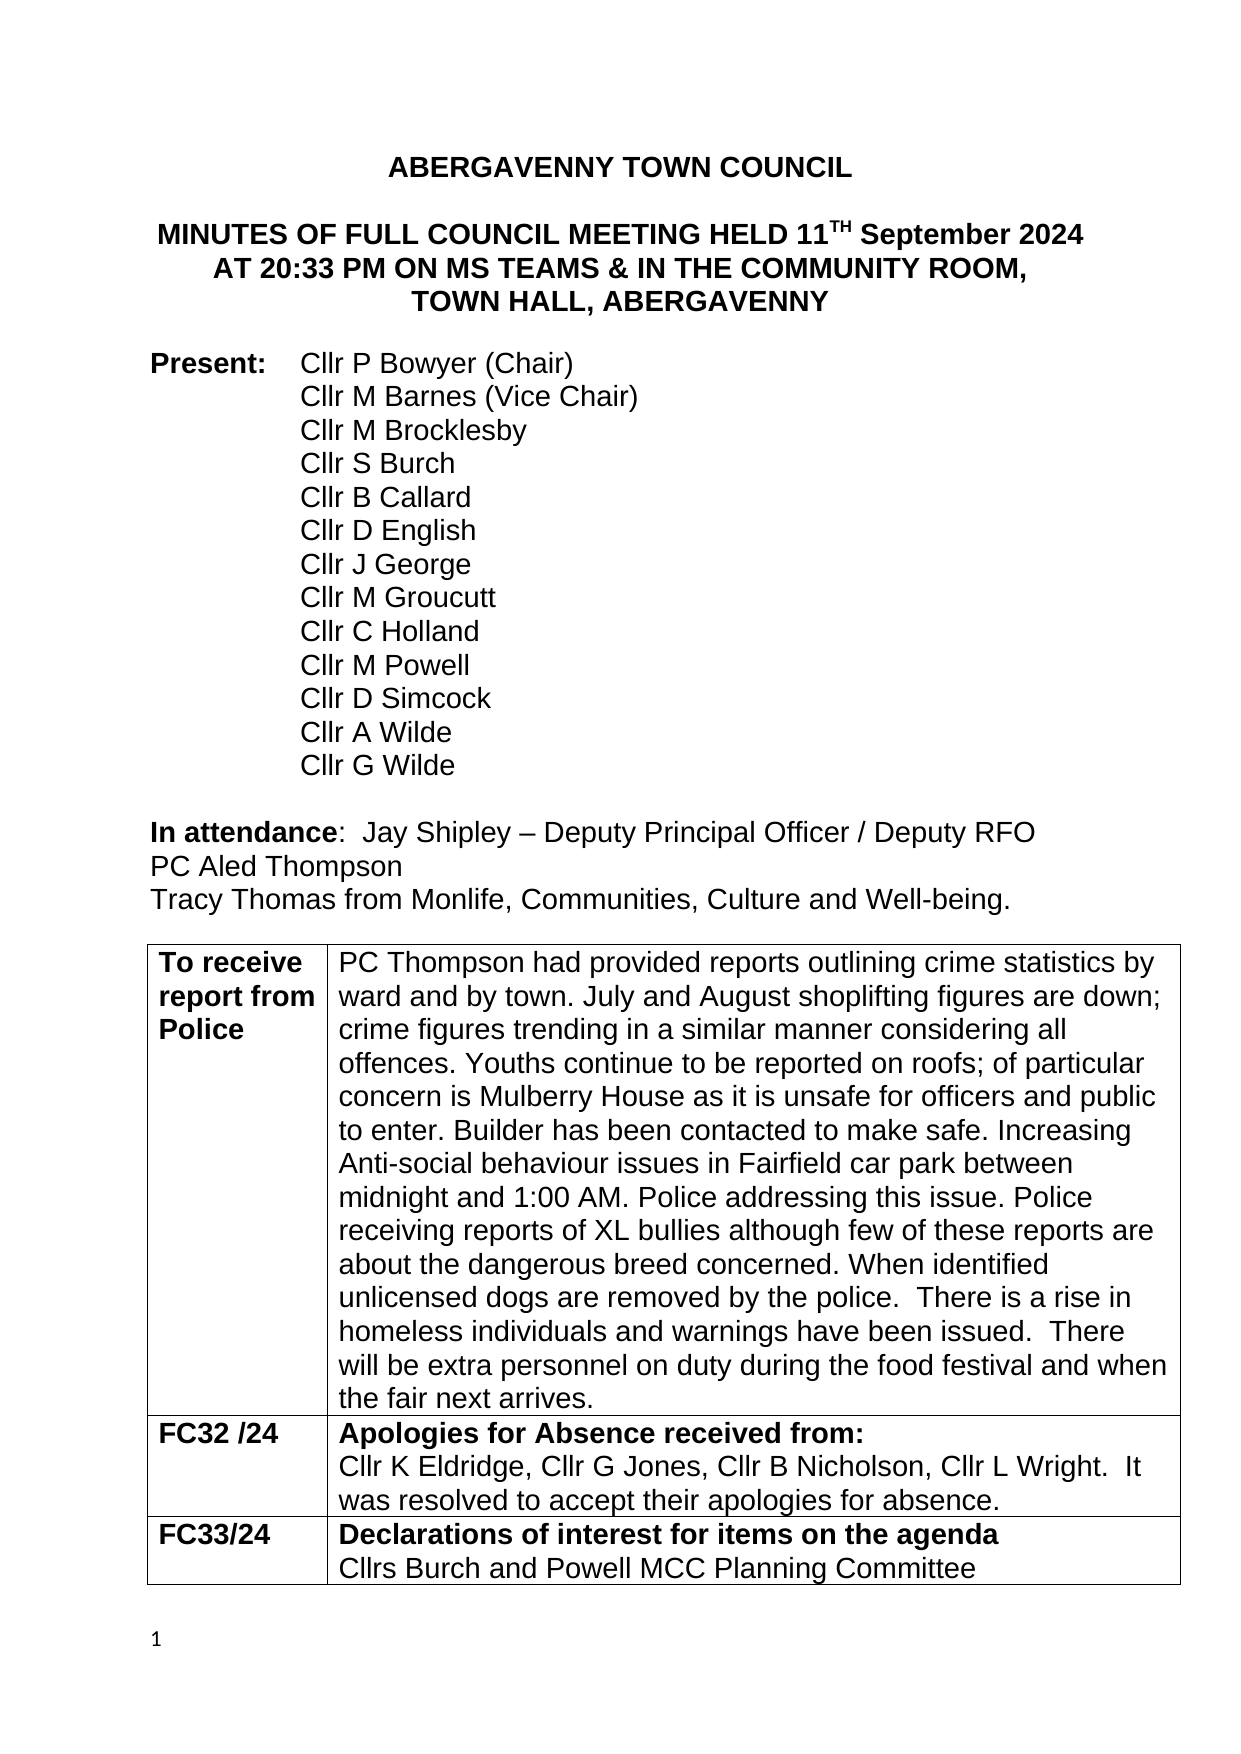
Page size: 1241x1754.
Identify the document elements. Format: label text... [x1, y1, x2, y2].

table_cell FC32 /24 [148, 1416, 327, 1516]
text Tracy Thomas from Monlife, Communities, Culture and Well-being. [150, 882, 1090, 916]
text Cllr C Holland [150, 614, 1090, 648]
text TOWN HALL, ABERGAVENNY [150, 284, 1090, 318]
text In attendance: Jay Shipley – Deputy Principal Officer / Deputy RFO [150, 815, 1090, 849]
text PC Aled Thompson [150, 849, 1090, 882]
table_cell Declarations of interest for items on the agenda Cllrs Burch and Powell MCC Planning Committee [328, 1517, 1180, 1584]
table_cell FC33/24 [148, 1517, 327, 1584]
text Cllr D Simcock [150, 681, 1090, 715]
text ABERGAVENNY TOWN COUNCIL [150, 150, 1090, 183]
text Cllr D English [225, 513, 1090, 547]
text Cllr M Brocklesby [150, 413, 1090, 446]
text Cllr J George [225, 547, 1090, 581]
table_header To receive report from Police [148, 945, 327, 1414]
text Cllr M Powell [225, 648, 1090, 681]
text Cllr M Barnes (Vice Chair) [150, 379, 1090, 413]
text Cllr B Callard [225, 480, 1090, 513]
text Cllr M Groucutt [225, 581, 1090, 614]
text Cllr G Wilde [225, 748, 1090, 782]
text Present: Cllr P Bowyer (Chair) [150, 346, 1090, 379]
text Cllr A Wilde [150, 715, 1090, 748]
table_cell Apologies for Absence received from: Cllr K Eldridge, Cllr G Jones, Cllr B Nicholson, Cllr L Wright. It was resolved to accept their apologies for absence. [328, 1416, 1180, 1516]
text MINUTES OF FULL COUNCIL MEETING HELD 11TH September 2024 AT 20:33 PM ON MS TEAMS & IN THE COMMUNITY ROOM, [150, 217, 1090, 284]
table_header PC Thompson had provided reports outlining crime statistics by ward and by town. July and August shoplifting figures are down; crime figures trending in a similar manner considering all offences. Youths continue to be reported on roofs; of particular concern is Mulberry House as it is unsafe for officers and public to enter. Builder has been contacted to make safe. Increasing Anti-social behaviour issues in Fairfield car park between midnight and 1:00 AM. Police addressing this issue. Police receiving reports of XL bullies although few of these reports are about the dangerous breed concerned. When identified unlicensed dogs are removed by the police. There is a rise in homeless individuals and warnings have been issued. There will be extra personnel on duty during the food festival and when the fair next arrives. [328, 945, 1180, 1414]
text Cllr S Burch [150, 446, 1090, 480]
